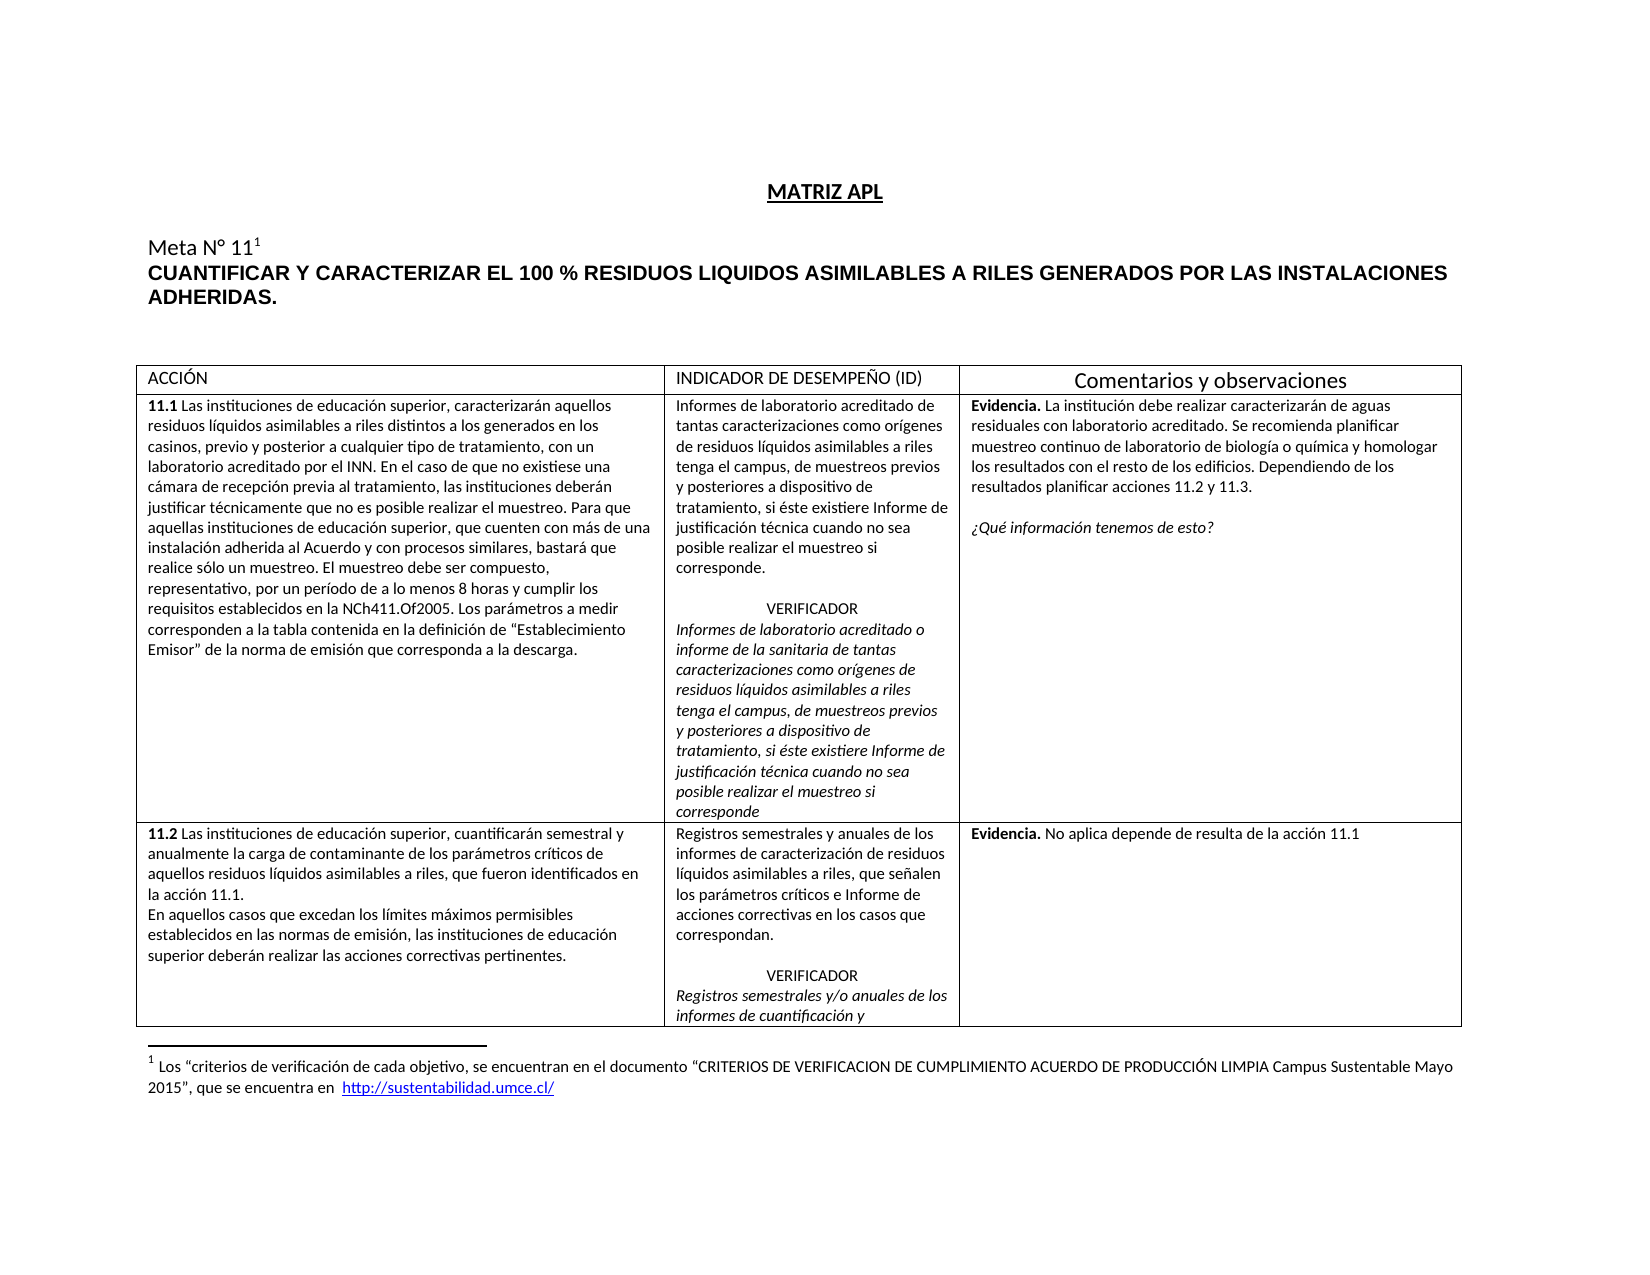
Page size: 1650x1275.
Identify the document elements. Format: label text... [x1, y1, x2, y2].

table_header Comentarios y observaciones [960, 366, 1461, 394]
table_cell Evidencia. La institución debe realizar caracterizarán de aguas residuales con laboratorio acreditado. Se recomienda planificar muestreo continuo de laboratorio de biología o química y homologar los resultados con el resto de los edificios. Dependiendo de los resultados planificar acciones 11.2 y 11.3. ¿Qué información tenemos de esto? [960, 395, 1461, 822]
table_cell Informes de laboratorio acreditado de tantas caracterizaciones como orígenes de residuos líquidos asimilables a riles tenga el campus, de muestreos previos y posteriores a dispositivo de tratamiento, si éste existiere Informe de justificación técnica cuando no sea posible realizar el muestreo si corresponde. VERIFICADOR Informes de laboratorio acreditado o informe de la sanitaria de tantas caracterizaciones como orígenes de residuos líquidos asimilables a riles tenga el campus, de muestreos previos y posteriores a dispositivo de tratamiento, si éste existiere Informe de justificación técnica cuando no sea posible realizar el muestreo si corresponde [665, 395, 959, 822]
text CUANTIFICAR Y CARACTERIZAR EL 100 % RESIDUOS LIQUIDOS ASIMILABLES A RILES GENERADOS POR LAS INSTALACIONES ADHERIDAS. [148, 261, 1502, 309]
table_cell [665, 823, 959, 1026]
table_cell 11.1 Las instituciones de educación superior, caracterizarán aquellos residuos líquidos asimilables a riles distintos a los generados en los casinos, previo y posterior a cualquier tipo de tratamiento, con un laboratorio acreditado por el INN. En el caso de que no existiese una cámara de recepción previa al tratamiento, las instituciones deberán justificar técnicamente que no es posible realizar el muestreo. Para que aquellas instituciones de educación superior, que cuenten con más de una instalación adherida al Acuerdo y con procesos similares, bastará que realice sólo un muestreo. El muestreo debe ser compuesto, representativo, por un período de a lo menos 8 horas y cumplir los requisitos establecidos en la NCh411.Of2005. Los parámetros a medir corresponden a la tabla contenida en la definición de “Establecimiento Emisor” de la norma de emisión que corresponda a la descarga. [137, 395, 664, 822]
table_header ACCIÓN [137, 366, 664, 394]
text Meta N° 11 [148, 233, 1502, 261]
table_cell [137, 823, 664, 1026]
text MATRIZ APL [148, 177, 1502, 205]
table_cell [960, 823, 1461, 1026]
table_header INDICADOR DE DESEMPEÑO (ID) [665, 366, 959, 394]
